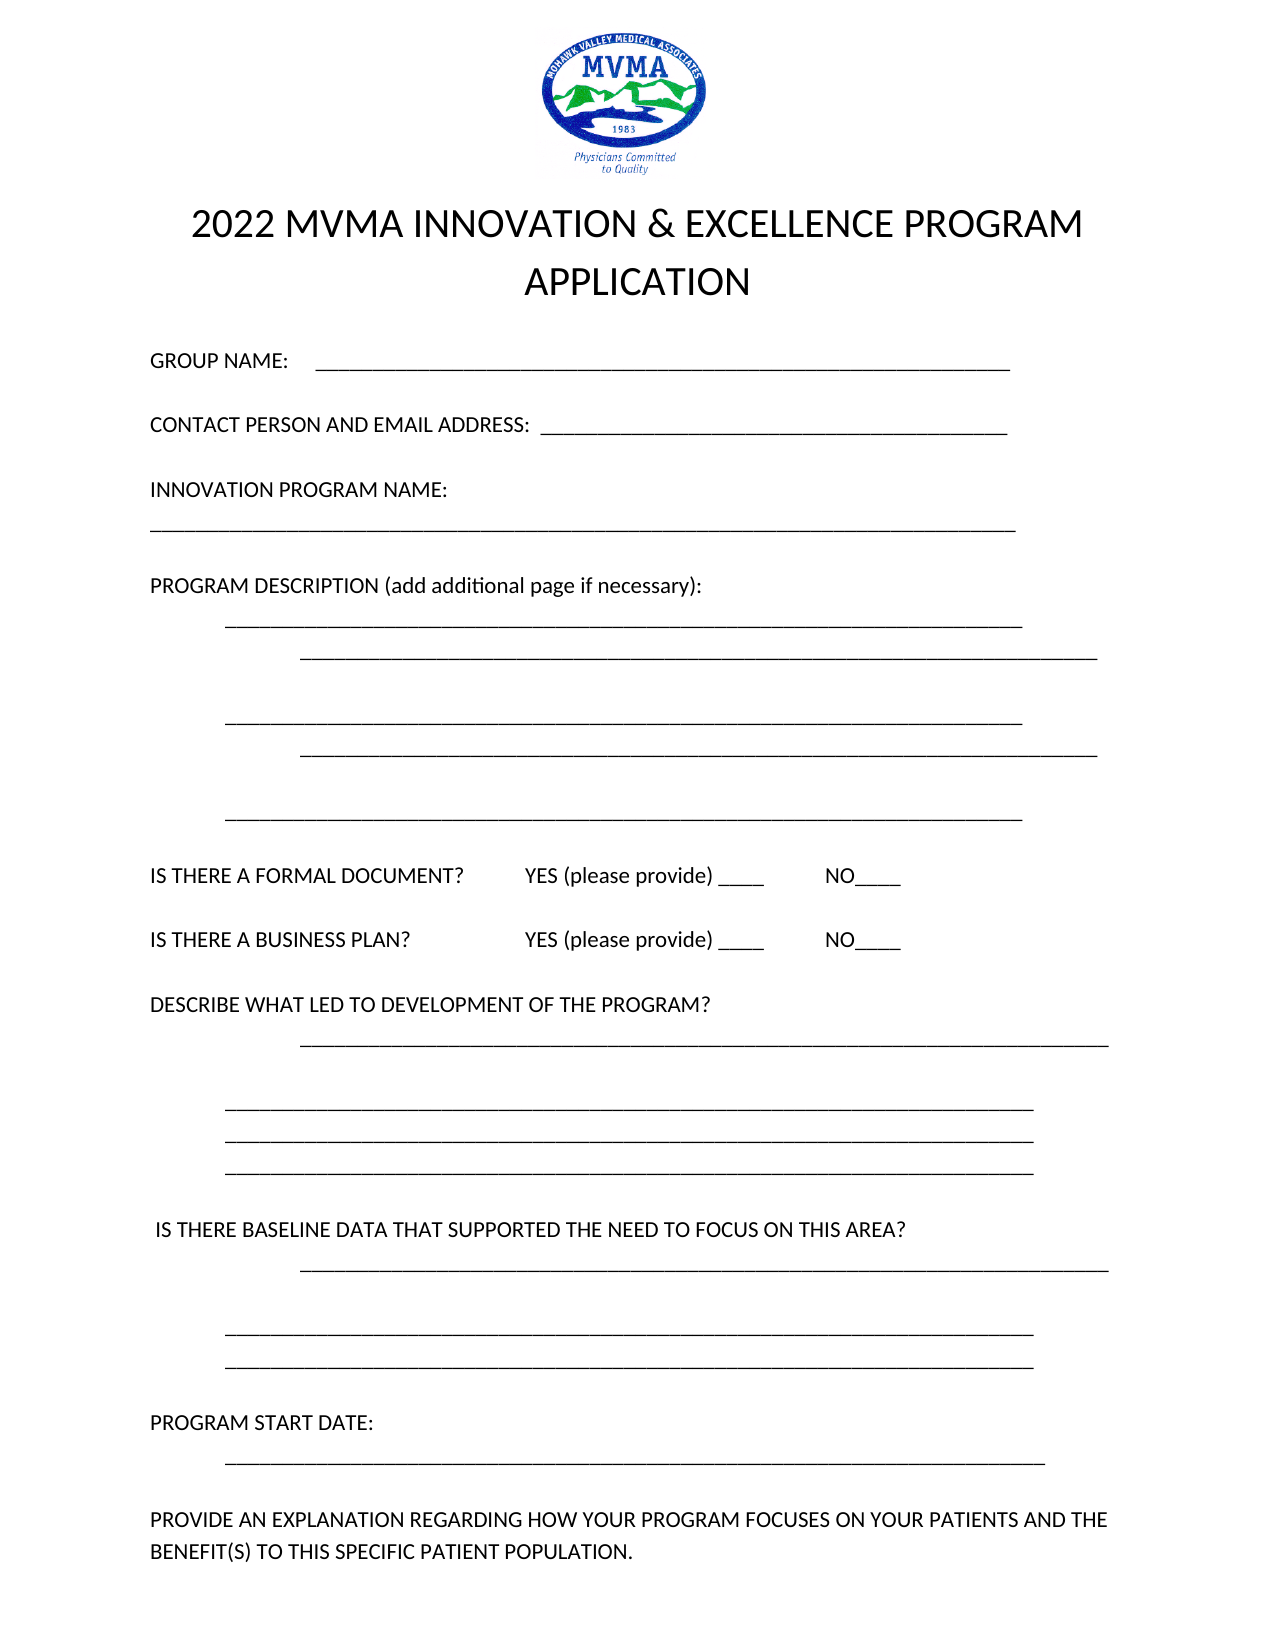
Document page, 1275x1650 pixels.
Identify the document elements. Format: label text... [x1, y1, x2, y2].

text INNOVATION PROGRAM NAME: ____________________________________________________________________________ [150, 475, 1125, 567]
text IS THERE BASELINE DATA THAT SUPPORTED THE NEED TO FOCUS ON THIS AREA? _______________________________________________________________________ _______________________________________________________________________ [150, 1215, 1125, 1339]
text GROUP NAME: _____________________________________________________________ [150, 346, 1125, 374]
text _______________________________________________________________________ [150, 1118, 1125, 1146]
text 2022 MVMA INNOVATION & EXCELLENCE PROGRAM APPLICATION [150, 197, 1125, 306]
text PROVIDE AN EXPLANATION REGARDING HOW YOUR PROGRAM FOCUSES ON YOUR PATIENTS AND THE BENEFIT(S) TO THIS SPECIFIC PATIENT POPULATION. [150, 1505, 1125, 1565]
text CONTACT PERSON AND EMAIL ADDRESS: _________________________________________ [150, 410, 1125, 438]
picture [535, 27, 712, 179]
text _______________________________________________________________________ [150, 1151, 1125, 1211]
text _______________________________________________________________________ [150, 1086, 1125, 1114]
text PROGRAM START DATE: ________________________________________________________________________ [150, 1408, 1125, 1501]
text DESCRIBE WHAT LED TO DEVELOPMENT OF THE PROGRAM? _______________________________________________________________________ [150, 990, 1125, 1082]
text PROGRAM DESCRIPTION (add additional page if necessary): ______________________________________________________________________ ______________________________________________________________________ ______________________________________________________________________ ______________________________________________________________________ ______________________________________________________________________ [150, 571, 1125, 857]
text _______________________________________________________________________ [150, 1344, 1125, 1404]
text IS THERE A BUSINESS PLAN? YES (please provide) ____ NO____ [150, 925, 1125, 953]
text IS THERE A FORMAL DOCUMENT? YES (please provide) ____ NO____ [150, 861, 1125, 889]
